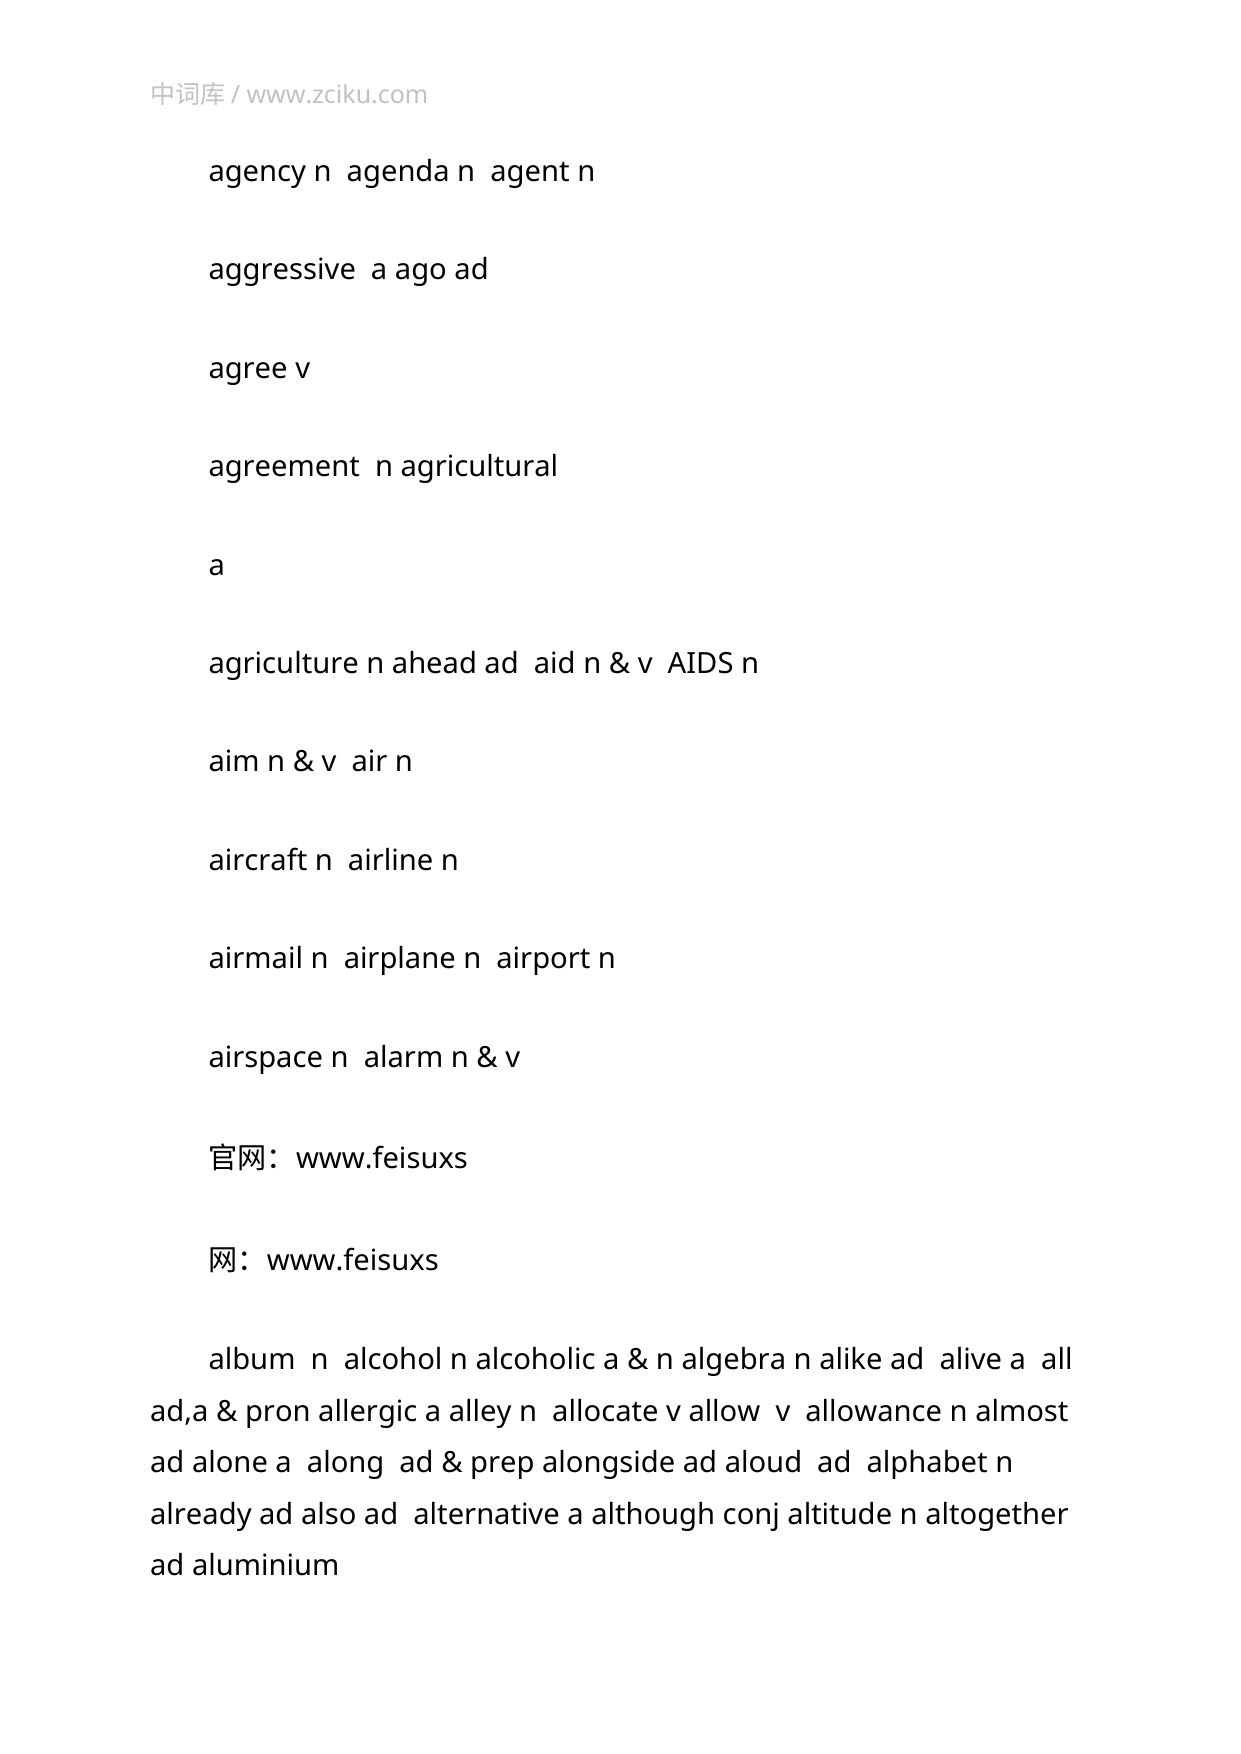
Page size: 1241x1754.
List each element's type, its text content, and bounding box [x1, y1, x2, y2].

text 网：www.feisuxs [150, 1236, 1090, 1279]
text a [150, 544, 1090, 583]
text album n alcohol n alcoholic a & n algebra n alike ad alive a all ad,a & pron allergic a alley n allocate v allow v allowance n almost ad alone a along ad & prep alongside ad aloud ad alphabet n already ad also ad alternative a although conj altitude n altogether ad aluminium [150, 1338, 1090, 1584]
text airspace n alarm n & v [150, 1036, 1090, 1076]
text aim n & v air n [150, 741, 1090, 780]
text 官网：www.feisuxs [150, 1134, 1090, 1177]
text agency n agenda n agent n [150, 150, 1090, 190]
text aircraft n airline n [150, 839, 1090, 879]
text agriculture n ahead ad aid n & v AIDS n [150, 642, 1090, 682]
text agree v [150, 347, 1090, 387]
text agreement n agricultural [150, 445, 1090, 485]
text airmail n airplane n airport n [150, 937, 1090, 977]
text aggressive a ago ad [150, 248, 1090, 288]
